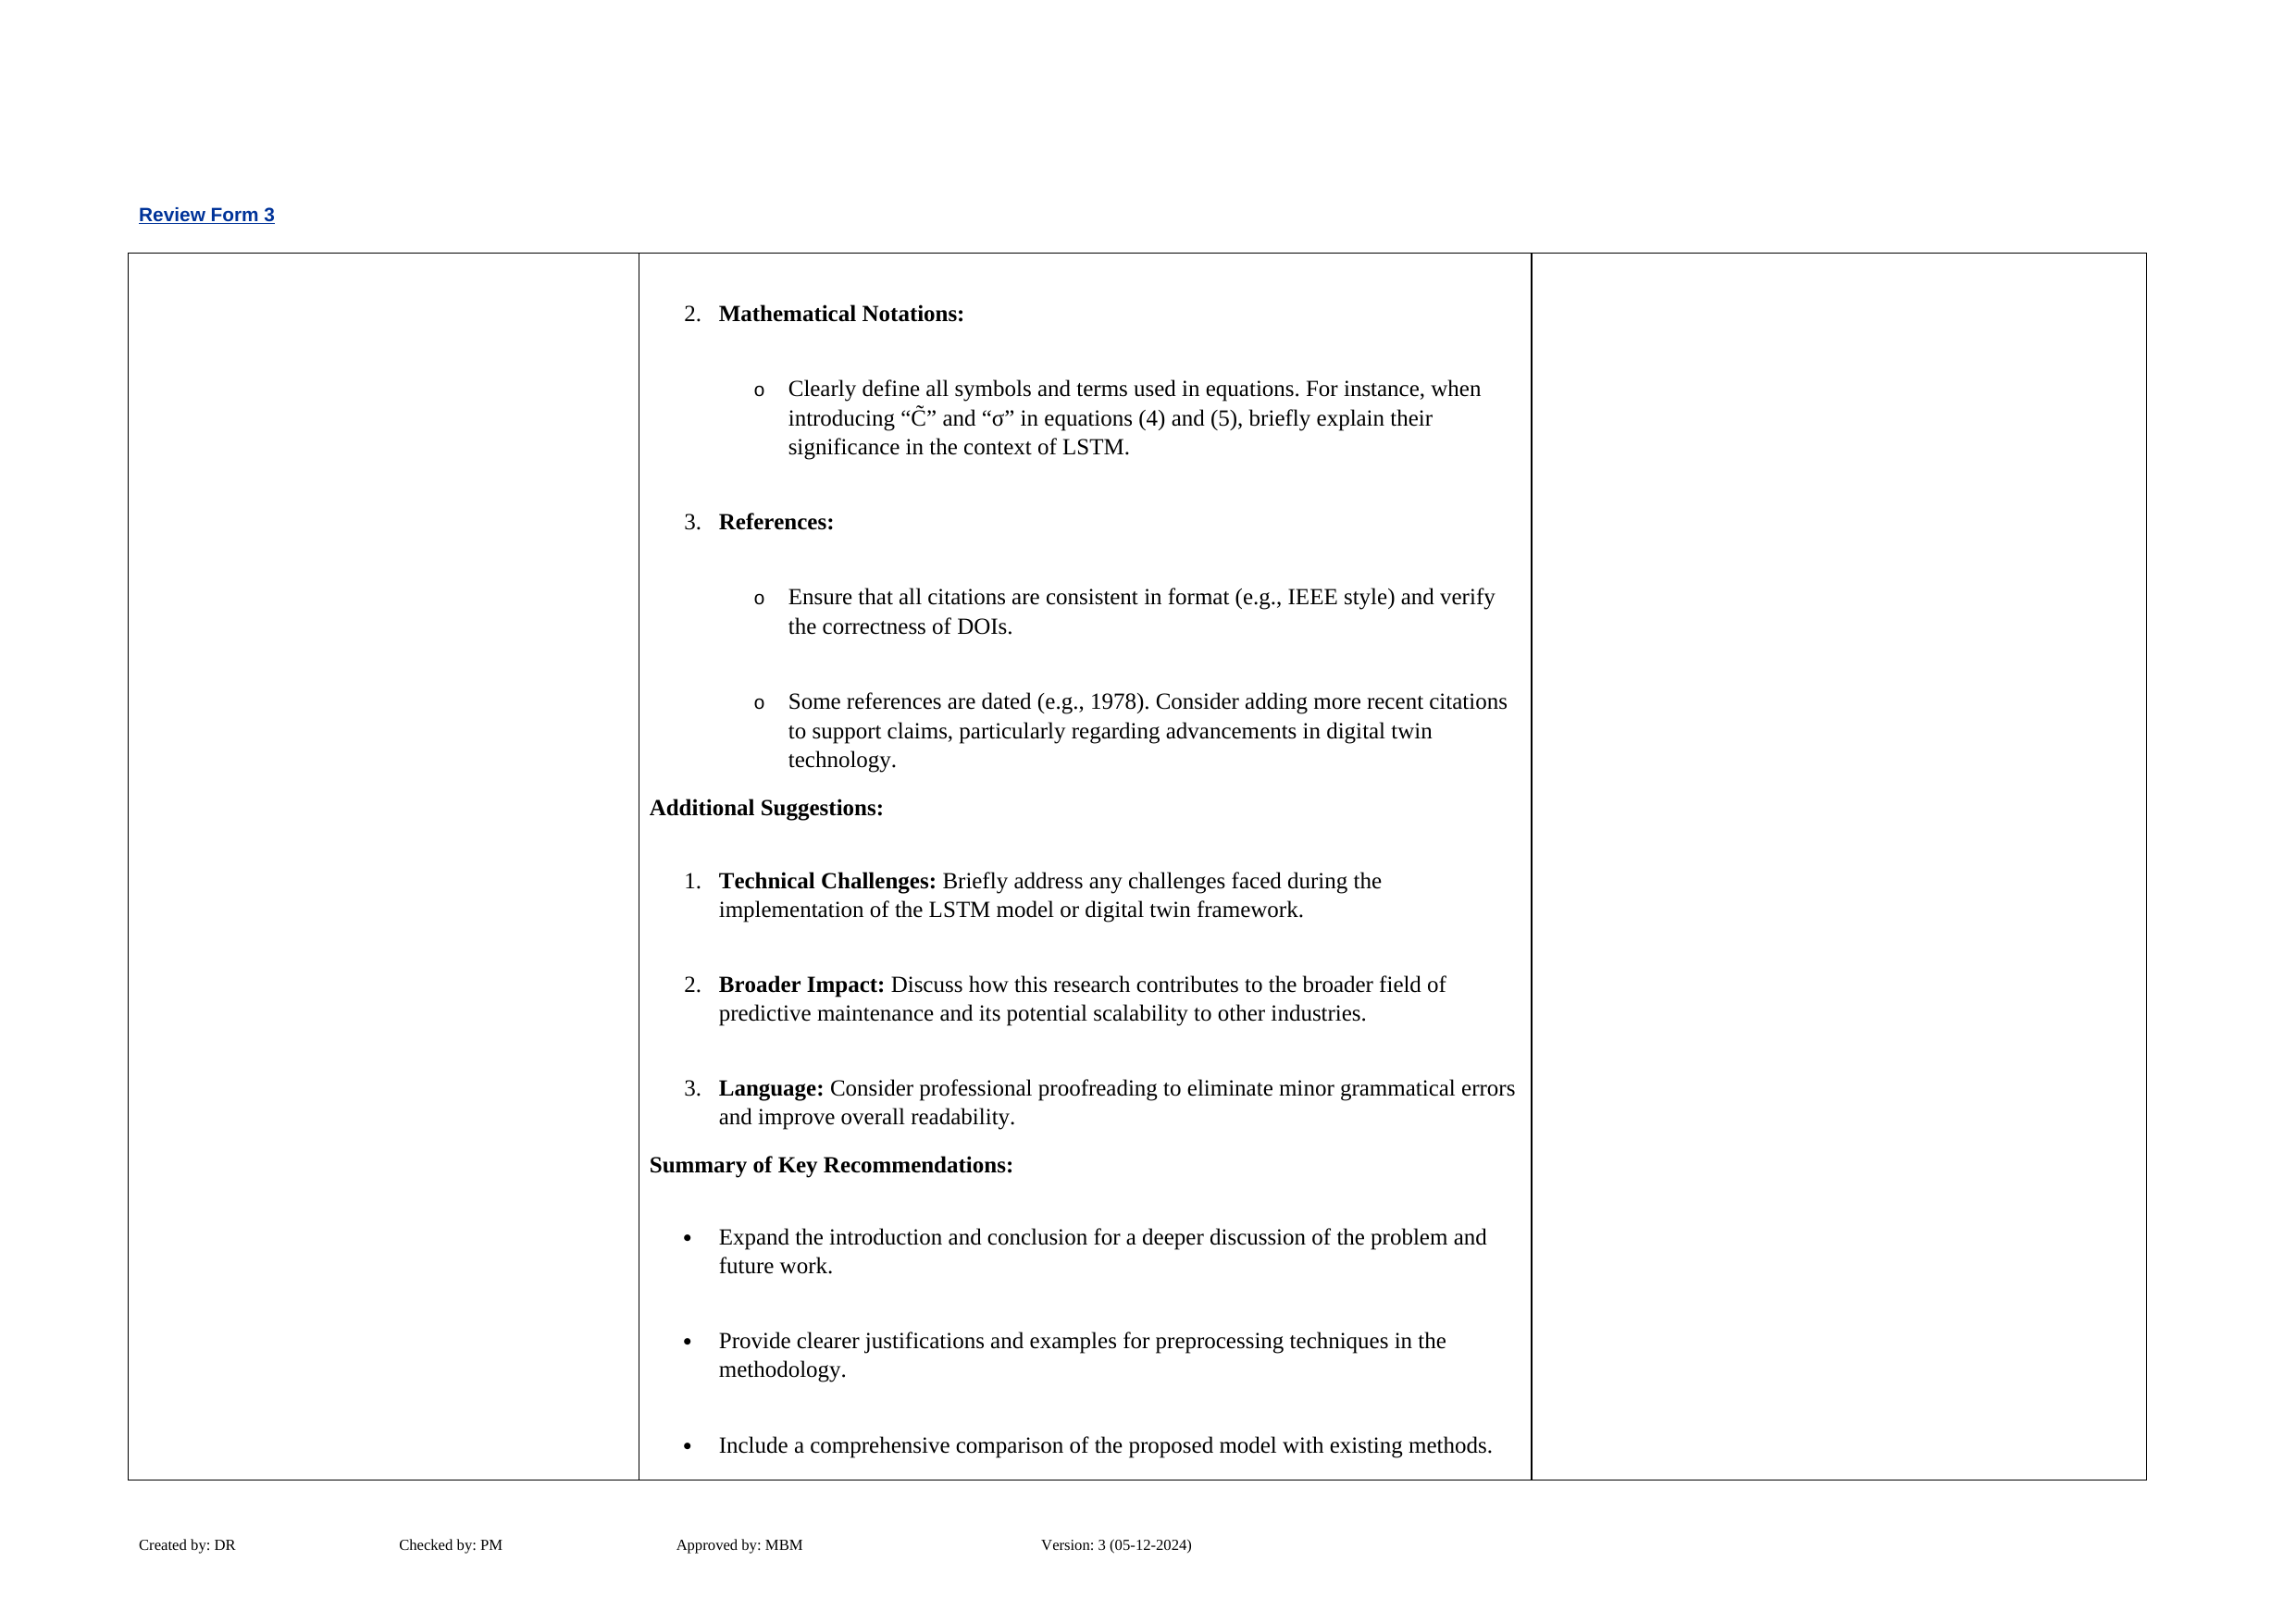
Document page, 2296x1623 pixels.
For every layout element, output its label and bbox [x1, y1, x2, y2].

table_cell [129, 254, 639, 1479]
table_cell [639, 254, 1531, 1479]
table_cell [1533, 254, 2146, 1479]
